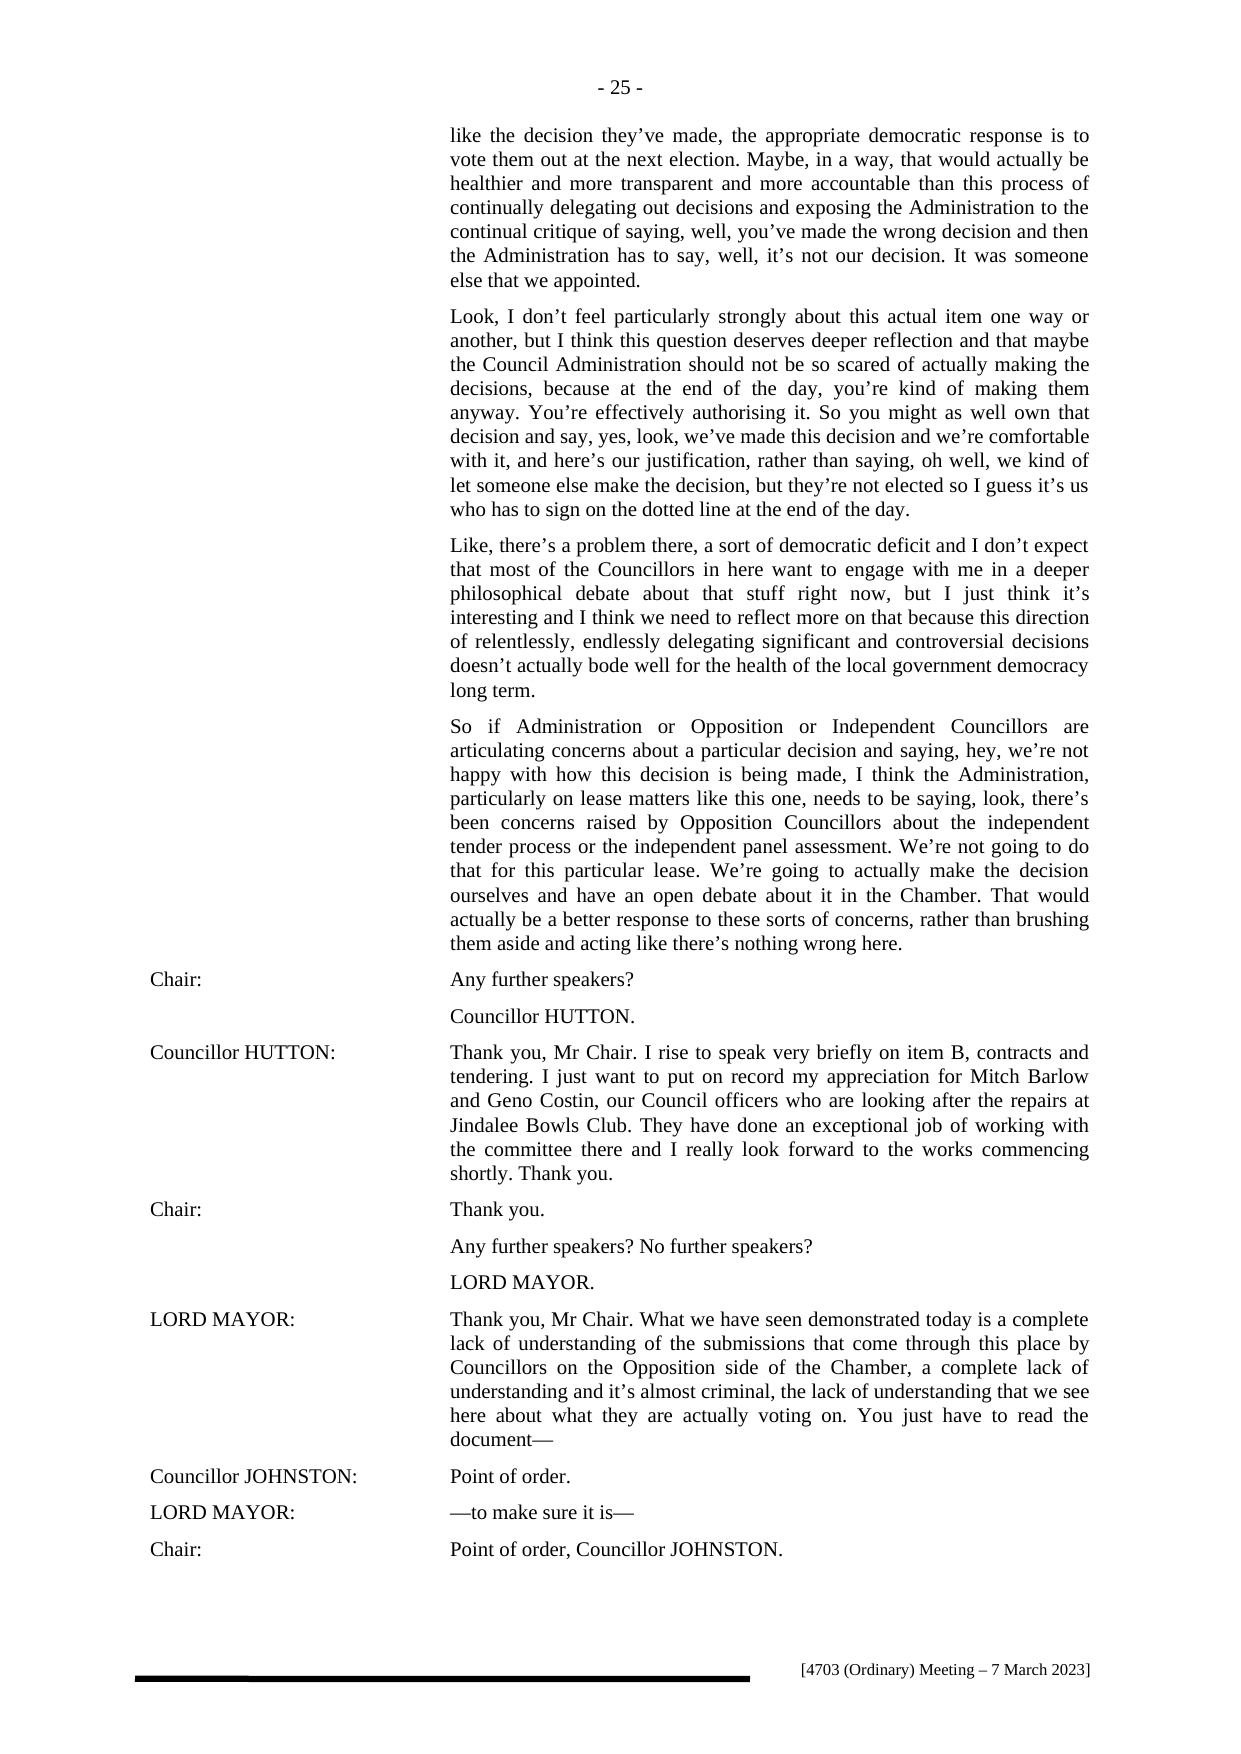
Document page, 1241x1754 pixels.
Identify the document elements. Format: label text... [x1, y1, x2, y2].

text Look, I don’t feel particularly strongly about this actual item one way or another, but I think this question deserves deeper reflection and that maybe the Council Administration should not be so scared of actually making the decisions, because at the end of the day, you’re kind of making them anyway. You’re effectively authorising it. So you might as well own that decision and say, yes, look, we’ve made this decision and we’re comfortable with it, and here’s our justification, rather than saying, oh well, we kind of let someone else make the decision, but they’re not elected so I guess it’s us who has to sign on the dotted line at the end of the day. [450, 304, 1090, 521]
text Councillor JOHNSTON: Point of order. [150, 1464, 1090, 1488]
text So if Administration or Opposition or Independent Councillors are articulating concerns about a particular decision and saying, hey, we’re not happy with how this decision is being made, I think the Administration, particularly on lease matters like this one, needs to be saying, look, there’s been concerns raised by Opposition Councillors about the independent tender process or the independent panel assessment. We’re not going to do that for this particular lease. We’re going to actually make the decision ourselves and have an open debate about it in the Chamber. That would actually be a better response to these sorts of concerns, rather than brushing them aside and acting like there’s nothing wrong here. [450, 714, 1090, 955]
text Chair: Any further speakers? [150, 967, 1090, 991]
text Any further speakers? No further speakers? [150, 1234, 1090, 1258]
text Like, there’s a problem there, a sort of democratic deficit and I don’t expect that most of the Councillors in here want to engage with me in a deeper philosophical debate about that stuff right now, but I just think it’s interesting and I think we need to reflect more on that because this direction of relentlessly, endlessly delegating significant and controversial decisions doesn’t actually bode well for the health of the local government democracy long term. [450, 533, 1090, 702]
text LORD MAYOR. [150, 1270, 1090, 1294]
text Chair: Thank you. [150, 1197, 1090, 1221]
text LORD MAYOR: Thank you, Mr Chair. What we have seen demonstrated today is a complete lack of understanding of the submissions that come through this place by Councillors on the Opposition side of the Chamber, a complete lack of understanding and it’s almost criminal, the lack of understanding that we see here about what they are actually voting on. You just have to read the document— [150, 1307, 1090, 1451]
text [450, 123, 1090, 292]
text Councillor HUTTON: Thank you, Mr Chair. I rise to speak very briefly on item B, contracts and tendering. I just want to put on record my appreciation for Mitch Barlow and Geno Costin, our Council officers who are looking after the repairs at Jindalee Bowls Club. They have done an exceptional job of working with the committee there and I really look forward to the works commencing shortly. Thank you. [150, 1040, 1090, 1185]
text LORD MAYOR: —to make sure it is— [150, 1500, 1090, 1524]
text Chair: Point of order, Councillor JOHNSTON. [150, 1537, 1090, 1561]
text Councillor HUTTON. [150, 1004, 1090, 1028]
